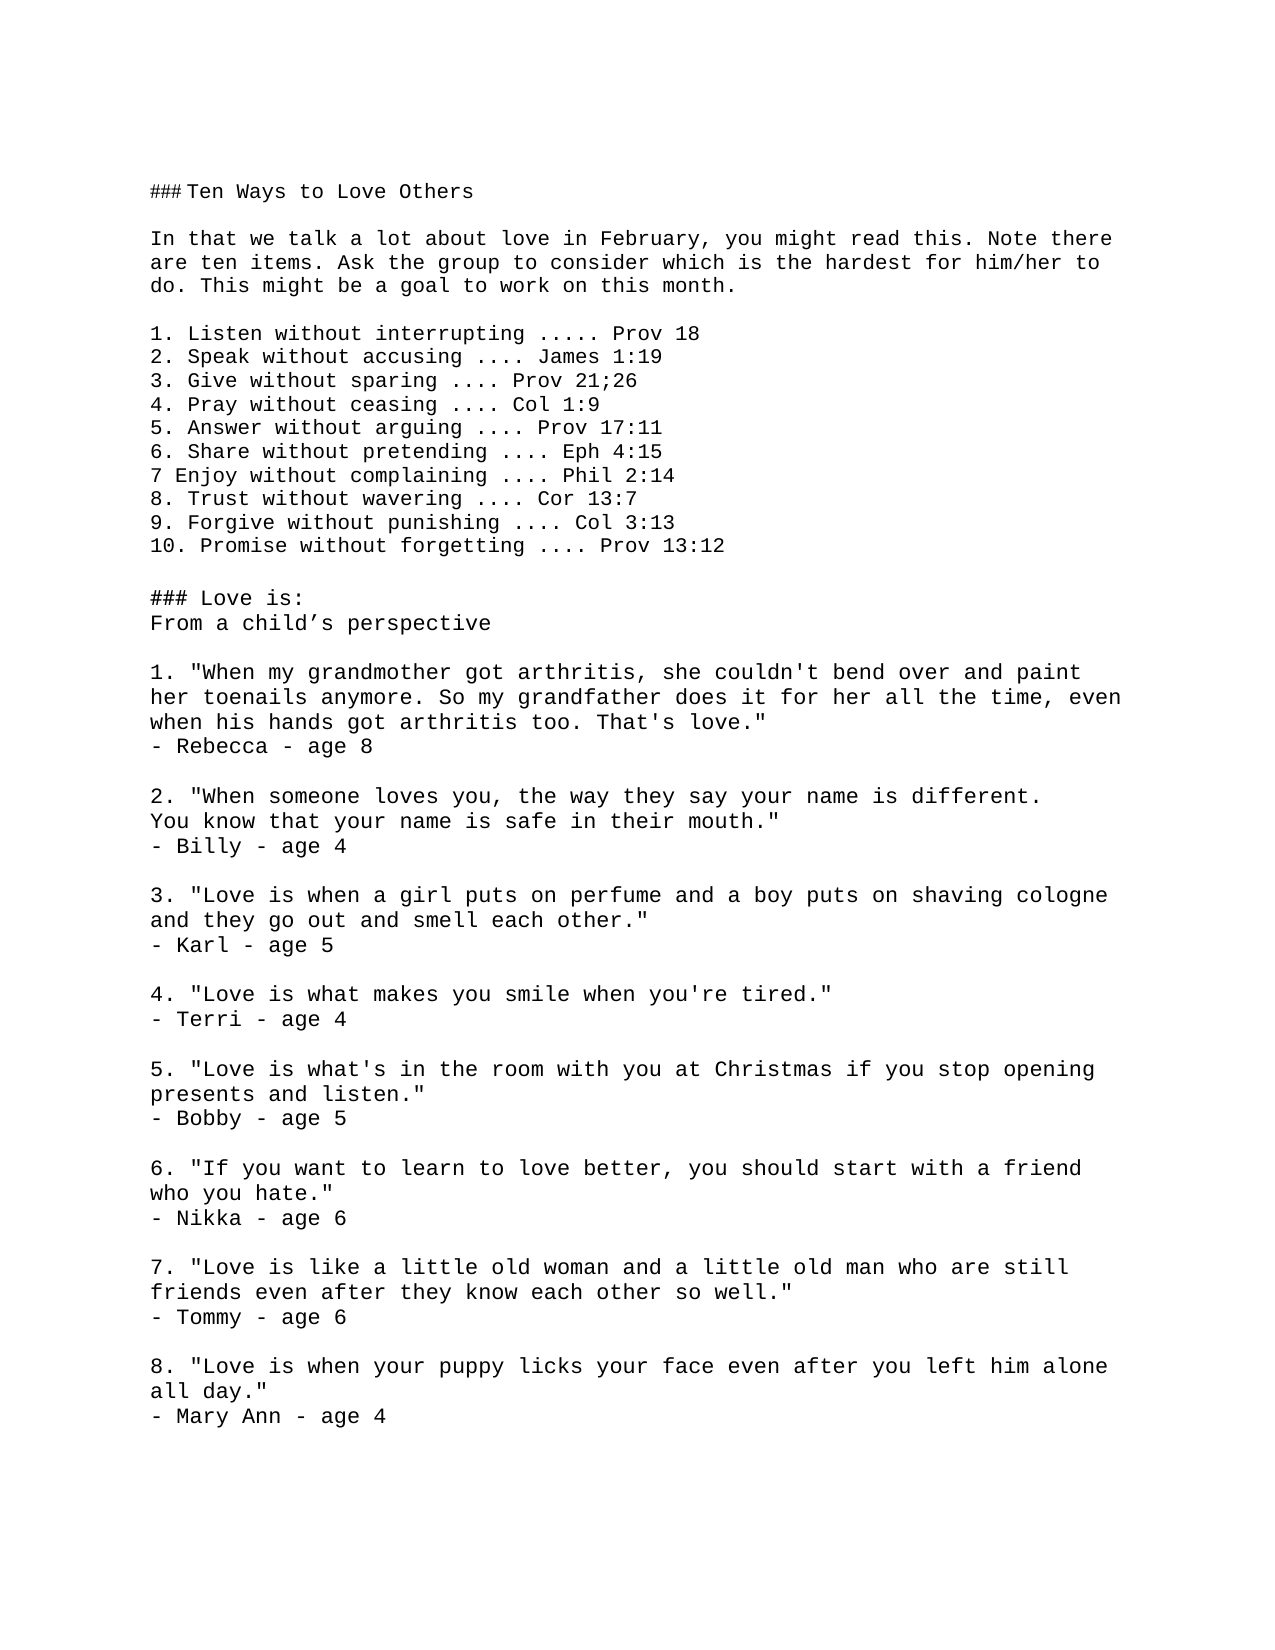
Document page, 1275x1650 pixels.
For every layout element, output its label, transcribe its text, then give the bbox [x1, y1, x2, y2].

text 3. Give without sparing .... Prov 21;26 [150, 370, 1125, 394]
text 2. Speak without accusing .... James 1:19 [150, 346, 1125, 370]
text 9. Forgive without punishing .... 3:13 [150, 512, 1125, 536]
text - Terri - age 4 [150, 1008, 1125, 1033]
text 4. Pray without ceasing .... 1:9 [150, 394, 1125, 417]
text ### Love is: [150, 583, 1125, 612]
text From a child’s perspective [150, 612, 1125, 636]
text ### Ten Ways to Love Others [150, 179, 1125, 204]
text 1. Listen without interrupting ..... Prov 18 [150, 323, 1125, 346]
text - Mary Ann - age 4 [150, 1405, 1125, 1430]
text 8. "Love is when your puppy licks your face even after you left him alone all day." [150, 1355, 1125, 1405]
text You know that your name is safe in their mouth." [150, 810, 1125, 835]
text 1. "When my grandmother got arthritis, she couldn't bend over and paint her toenails anymore. So my grandfather does it for her all the time, even when his hands got arthritis too. That's love." [150, 661, 1125, 736]
text 5. "Love is what's in the room with you at Christmas if you stop opening presents and listen." [150, 1058, 1125, 1107]
text 6. "If you want to learn to love better, you should start with a friend who you hate." [150, 1157, 1125, 1207]
text 6. Share without pretending .... Eph 4:15 [150, 441, 1125, 464]
text 10. Promise without forgetting .... Prov 13:12 [150, 536, 1125, 559]
text 4. "Love is what makes you smile when you're tired." [150, 983, 1125, 1008]
text - Bobby - age 5 [150, 1107, 1125, 1132]
text - Tommy - age 6 [150, 1306, 1125, 1331]
text - Rebecca - age 8 [150, 736, 1125, 760]
text - Karl - age 5 [150, 934, 1125, 959]
text 2. "When someone loves you, the way they say your name is different. [150, 785, 1125, 810]
text - Billy - age 4 [150, 835, 1125, 859]
text In that we talk a lot about love in February, you might read this. Note there are ten items. Ask the group to consider which is the hardest for him/her to do. This might be a goal to work on this month. [150, 228, 1125, 299]
text 7 Enjoy without complaining .... Phil 2:14 [150, 464, 1125, 488]
text 8. Trust without wavering .... Cor 13:7 [150, 488, 1125, 512]
text 3. "Love is when a girl puts on perfume and a boy puts on shaving cologne and they go out and smell each other." [150, 884, 1125, 934]
text 7. "Love is like a little old woman and a little old man who are still friends even after they know each other so well." [150, 1256, 1125, 1306]
text - Nikka - age 6 [150, 1207, 1125, 1231]
text 5. Answer without arguing .... Prov 17:11 [150, 417, 1125, 441]
